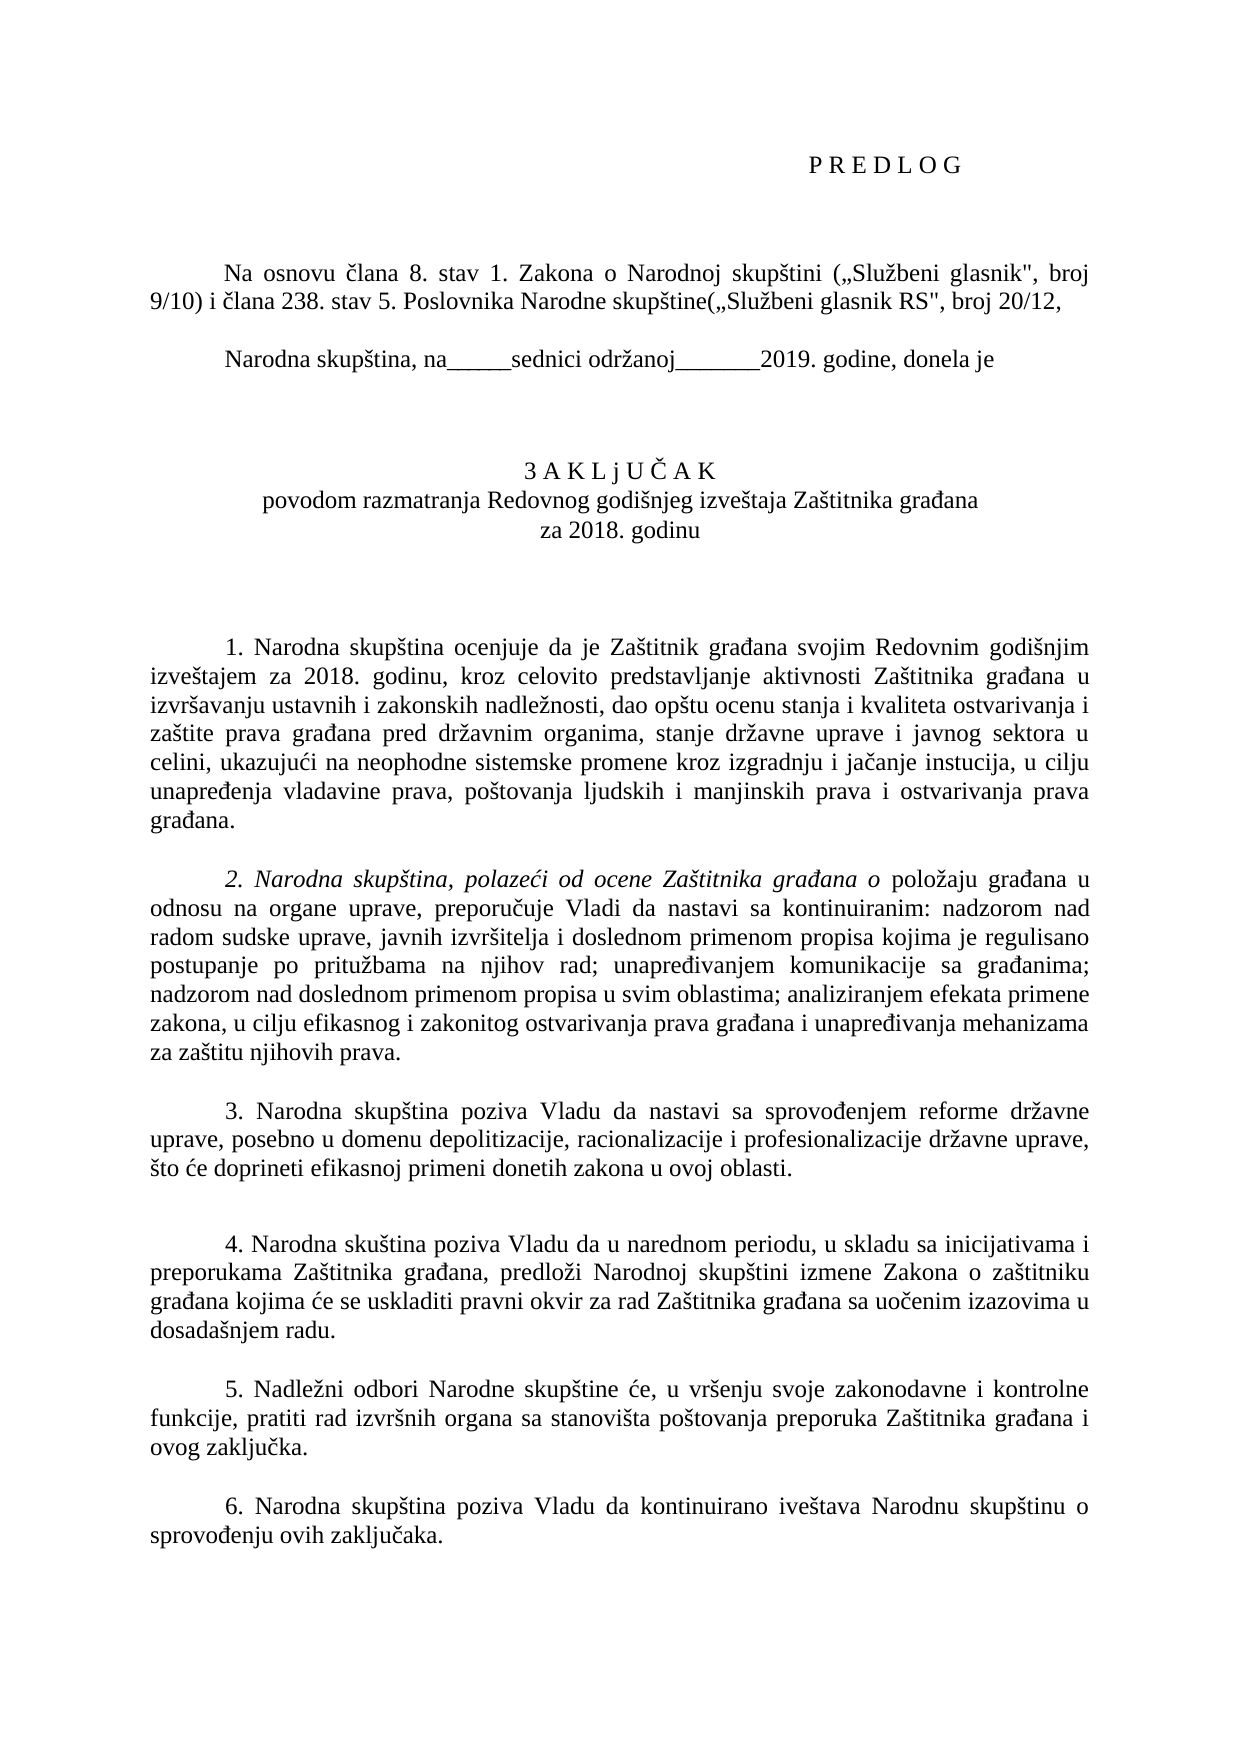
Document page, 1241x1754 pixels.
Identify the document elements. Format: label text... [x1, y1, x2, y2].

text Na osnovu člana 8. stav 1. Zakona o Narodnoj skupštini („Službeni glasnik", broj 9/10) i člana 238. stav 5. Poslovnika Narodne skupštine(„Službeni glasnik RS", broj 20/12, [150, 260, 1090, 315]
text 2. Narodna skupština, polazeći od ocene Zaštitnika građana o položaju građana u odnosu na organe uprave, preporučuje Vladi da nastavi sa kontinuiranim: nadzorom nad radom sudske uprave, javnih izvršitelja i doslednom primenom propisa kojima je regulisano postupanje po pritužbama na njihov rad; unapređivanjem komunikacije sa građanima; nadzorom nad doslednom primenom propisa u svim oblastima; analiziranjem efekata primene zakona, u cilju efikasnog i zakonitog ostvarivanja prava građana i unapređivanja mehanizama za zaštitu njihovih prava. [150, 864, 1090, 1065]
text PREDLOG [808, 150, 1090, 179]
text 6. Narodna skupština poziva Vladu da kontinuirano iveštava Narodnu skupštinu o sprovođenju ovih zaključaka. [150, 1491, 1090, 1548]
text 3. Narodna skupština poziva Vladu da nastavi sa sprovođenjem reforme državne uprave, posebno u domenu depolitizacije, racionalizacije i profesionalizacije državne uprave, što će doprineti efikasnoj primeni donetih zakona u ovoj oblasti. [150, 1096, 1090, 1182]
text za 2018. godinu [150, 515, 1090, 544]
text 4. Narodna skuština poziva Vladu da u narednom periodu, u skladu sa inicijativama i preporukama Zaštitnika građana, predloži Narodnoj skupštini izmene Zakona o zaštitniku građana kojima će se uskladiti pravni okvir za rad Zaštitnika građana sa uočenim izazovima u dosadašnjem radu. [150, 1229, 1090, 1344]
text povodom razmatranja Redovnog godišnjeg izveštaja Zaštitnika građana [150, 486, 1090, 514]
text 3AKLjUČAK [150, 456, 1089, 485]
text 5. Nadležni odbori Narodne skupštine će, u vršenju svoje zakonodavne i kontrolne funkcije, pratiti rad izvršnih organa sa stanovišta poštovanja preporuka Zaštitnika građana i ovog zaključka. [150, 1374, 1090, 1460]
text 1. Narodna skupština ocenjuje da je Zaštitnik građana svojim Redovnim godišnjim izveštajem za 2018. godinu, kroz celovito predstavljanje aktivnosti Zaštitnika građana u izvršavanju ustavnih i zakonskih nadležnosti, dao opštu ocenu stanja i kvaliteta ostvarivanja i zaštite prava građana pred državnim organima, stanje državne uprave i javnog sektora u celini, ukazujući na neophodne sistemske promene kroz izgradnju i jačanje instucija, u cilju unapređenja vladavine prava, poštovanja ljudskih i manjinskih prava i ostvarivanja prava građana. [150, 632, 1090, 833]
text Narodna skupština, na sednici održanoj 2019. godine, donela je [224, 344, 1090, 372]
